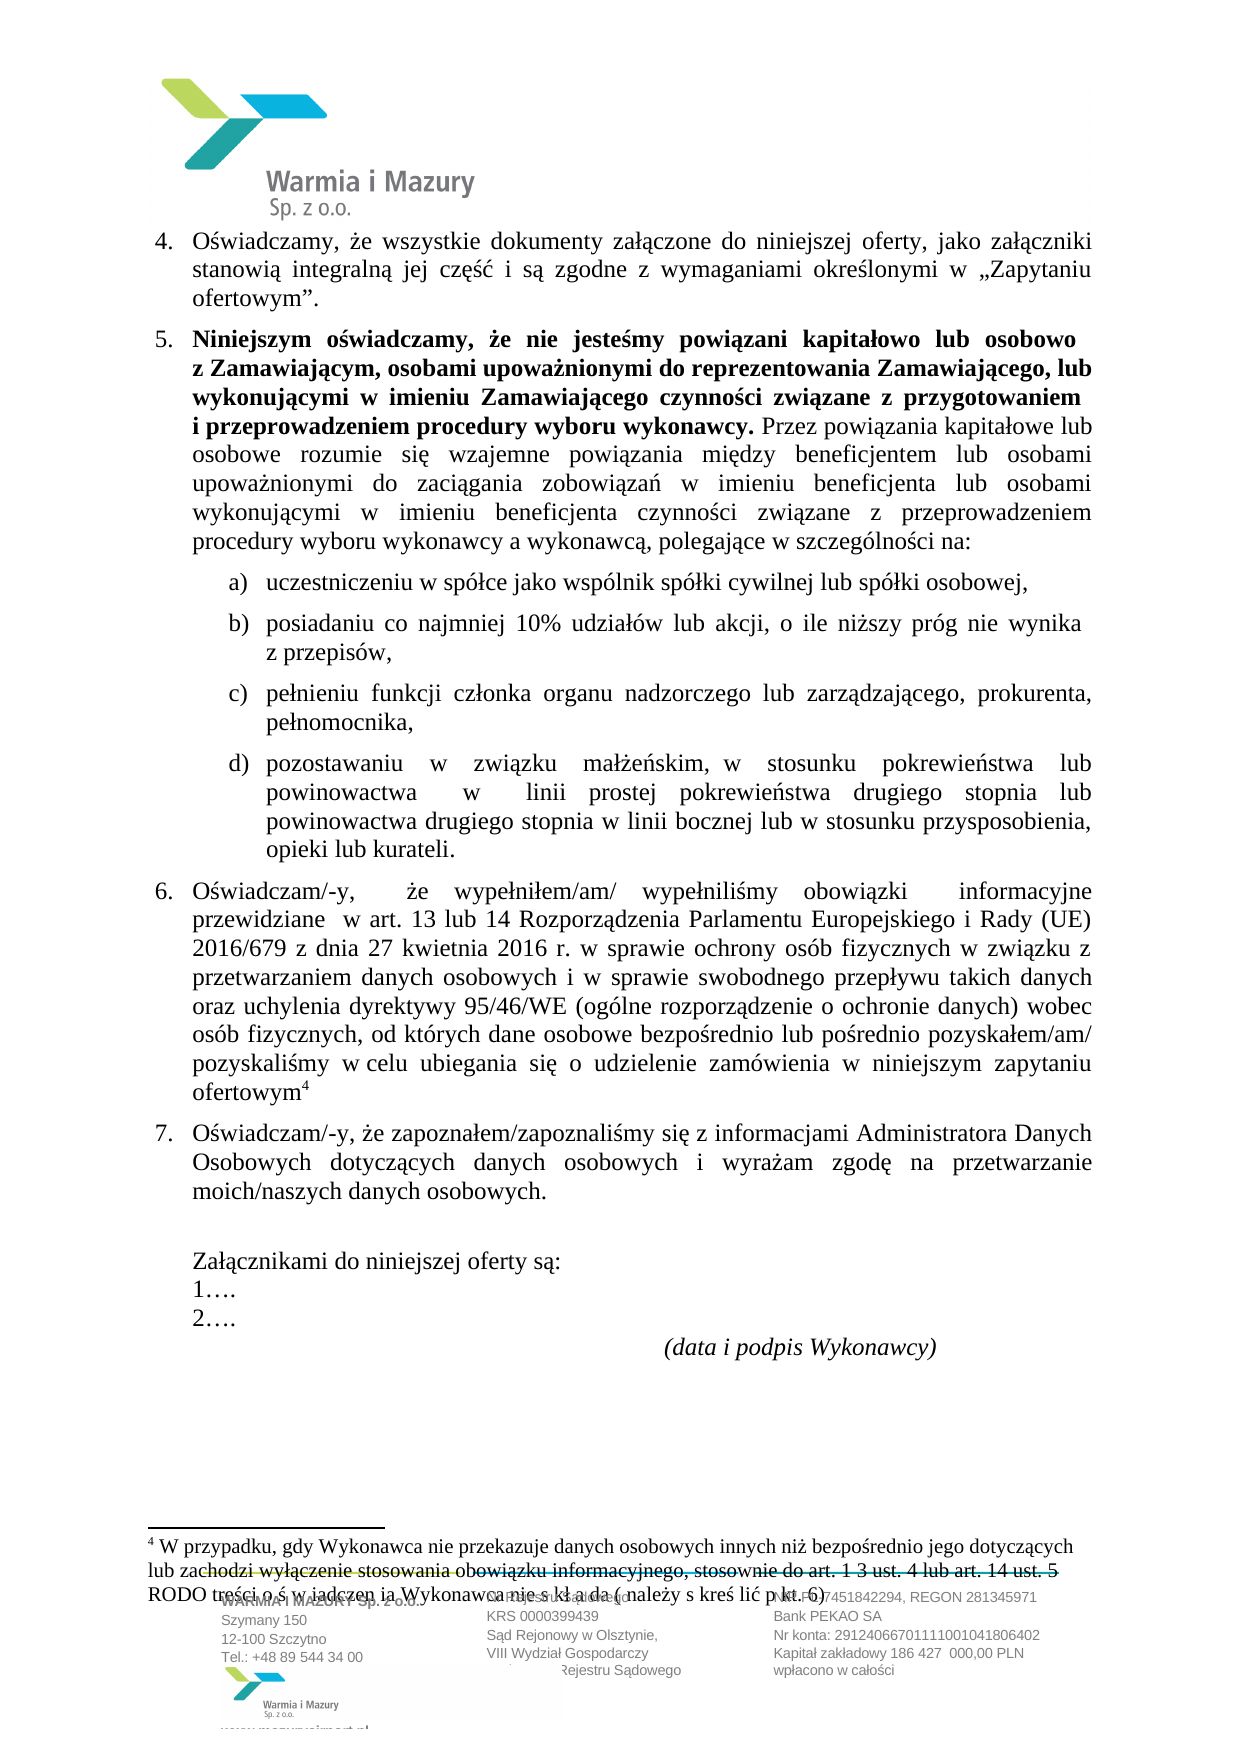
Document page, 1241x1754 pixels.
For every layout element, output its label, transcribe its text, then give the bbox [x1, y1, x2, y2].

list Niniejszym oświadczamy, że nie jesteśmy powiązani kapitałowo lub osobowo z Zamawiającym, osobami upoważnionymi do reprezentowania Zamawiającego, lub wykonującymi w imieniu Zamawiającego czynności związane z przygotowaniem i przeprowadzeniem procedury wyboru wykonawcy. Przez powiązania kapitałowe lub osobowe rozumie się wzajemne powiązania między beneficjentem lub osobami upoważnionymi do zaciągania zobowiązań w imieniu beneficjenta lub osobami wykonującymi w imieniu beneficjenta czynności związane z przeprowadzeniem procedury wyboru wykonawcy a wykonawcą, polegające w szczególności na: [154, 324, 1093, 554]
list (data i podpis Wykonawcy) [634, 1332, 1093, 1361]
list uczestniczeniu w spółce jako wspólnik spółki cywilnej lub spółki osobowej, [228, 567, 1093, 596]
list 1…. [192, 1274, 1093, 1303]
list pełnieniu funkcji członka organu nadzorczego lub zarządzającego, prokurenta, pełnomocnika, [228, 678, 1093, 736]
list Oświadczam/-y, że zapoznałem/zapoznaliśmy się z informacjami Administratora Danych Osobowych dotyczących danych osobowych i wyrażam zgodę na przetwarzanie moich/naszych danych osobowych. [154, 1118, 1093, 1204]
list Oświadczamy, że wszystkie dokumenty załączone do niniejszej oferty, jako załączniki stanowią integralną jej część i są zgodne z wymaganiami określonymi w „Zapytaniu ofertowym”. [154, 226, 1093, 312]
list Oświadczam/-y, że wypełniłem/am/ wypełniliśmy obowiązki informacyjne przewidziane w art. 13 lub 14 Rozporządzenia Parlamentu Europejskiego i Rady (UE) 2016/679 z dnia 27 kwietnia 2016 r. w sprawie ochrony osób fizycznych w związku z przetwarzaniem danych osobowych i w sprawie swobodnego przepływu takich danych oraz uchylenia dyrektywy 95/46/WE (ogólne rozporządzenie o ochronie danych) wobec osób fizycznych, od których dane osobowe bezpośrednio lub pośrednio pozyskałem/am/ pozyskaliśmy w celu ubiegania się o udzielenie zamówienia w niniejszym zapytaniu ofertowym [154, 876, 1093, 1106]
picture [147, 73, 1092, 226]
list Załącznikami do niniejszej oferty są: [192, 1246, 1093, 1274]
list posiadaniu co najmniej 10% udziałów lub akcji, o ile niższy próg nie wynika z przepisów, [228, 608, 1093, 666]
list 2…. [192, 1303, 1093, 1332]
list pozostawaniu w związku małżeńskim, w stosunku pokrewieństwa lub powinowactwa w linii prostej pokrewieństwa drugiego stopnia lub powinowactwa drugiego stopnia w linii bocznej lub w stosunku przysposobienia, opieki lub kurateli. [228, 748, 1093, 863]
picture [220, 1665, 562, 1721]
